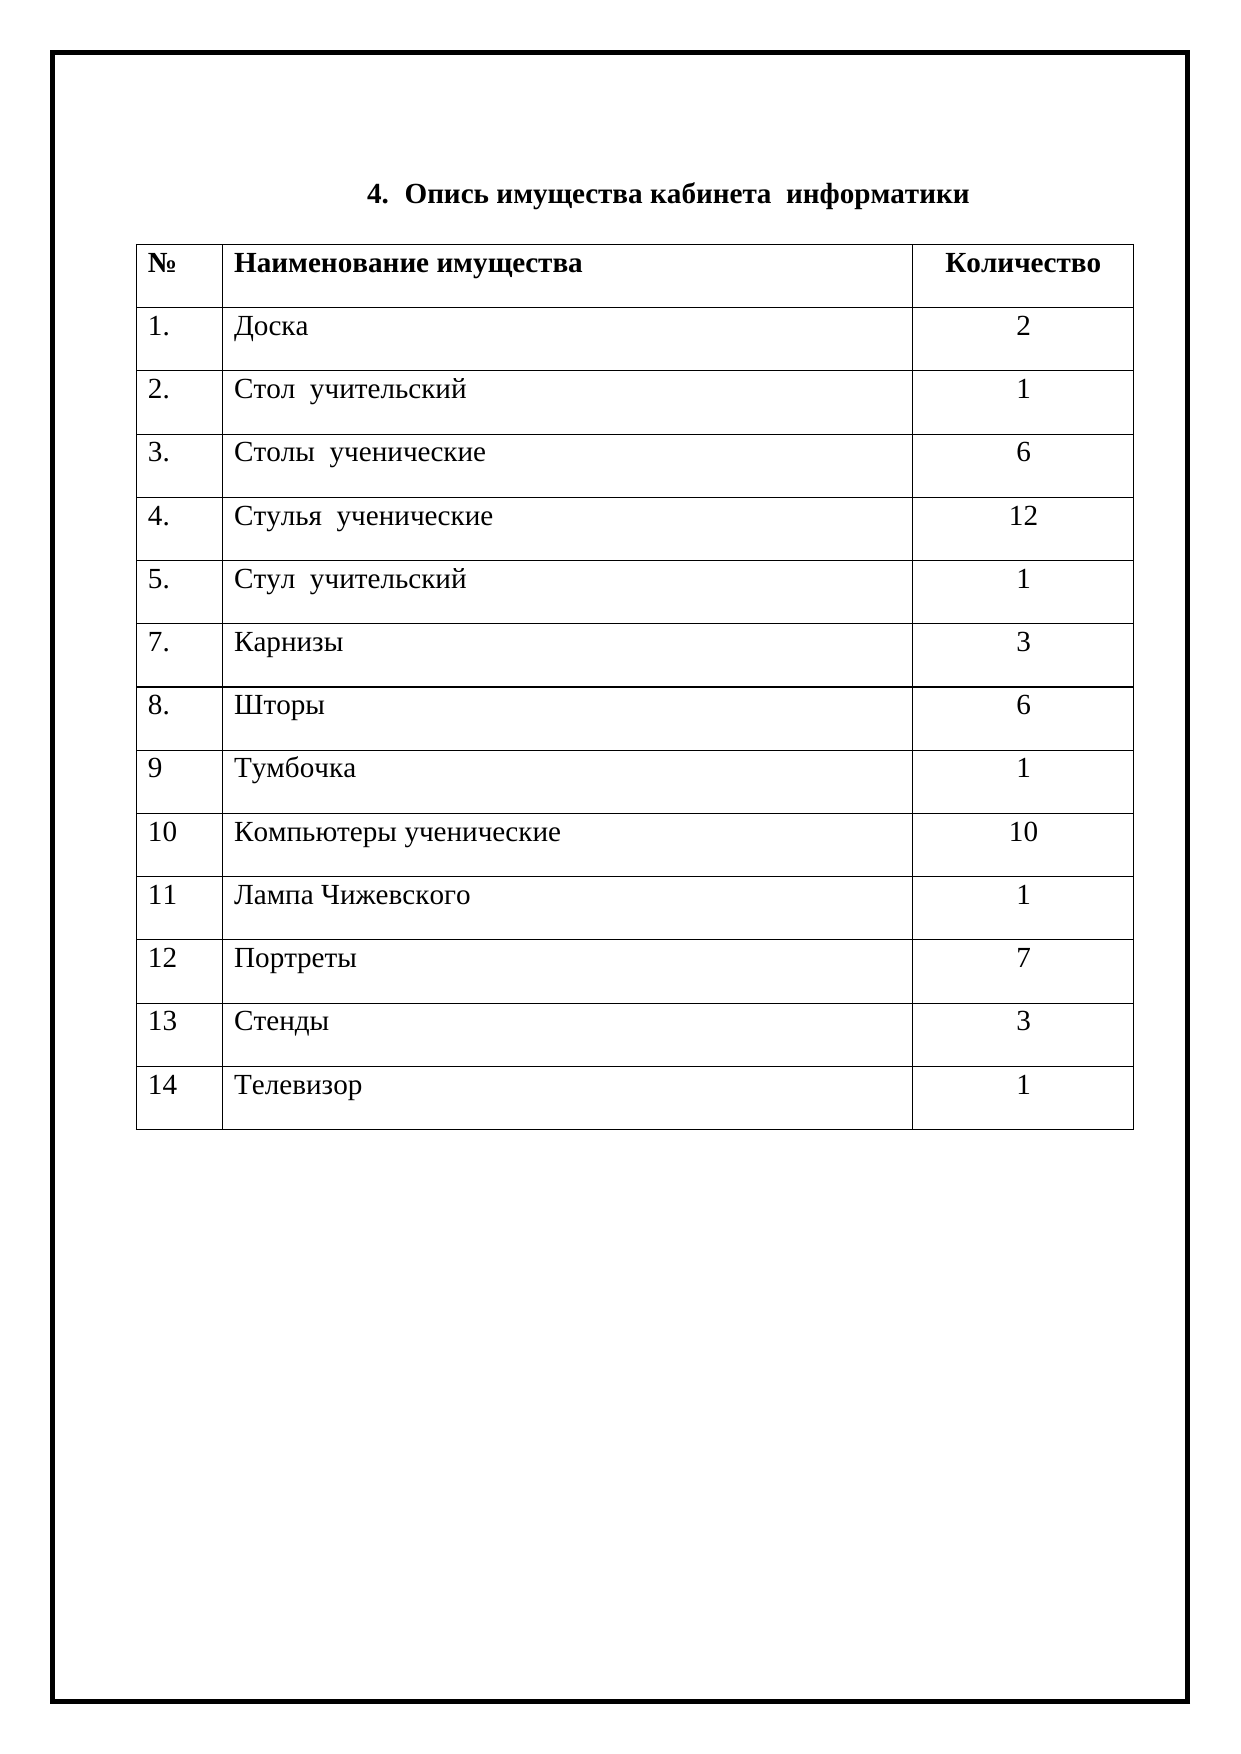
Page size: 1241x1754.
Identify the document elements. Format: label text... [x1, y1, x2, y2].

table_cell 1 [913, 751, 1133, 813]
table_cell 7. [137, 624, 222, 686]
table_cell 1 [913, 561, 1133, 623]
table_cell 4. [137, 498, 222, 560]
table_cell 2 [913, 308, 1133, 370]
table_cell 6 [913, 688, 1133, 749]
table_cell 2. [137, 371, 222, 433]
table_cell Стулья ученические [223, 498, 912, 560]
table_cell 14 [137, 1067, 222, 1129]
table_cell 10 [913, 814, 1133, 876]
table_cell 10 [137, 814, 222, 876]
table_cell 13 [137, 1004, 222, 1066]
table_cell Стенды [223, 1004, 912, 1066]
table_cell Карнизы [223, 624, 912, 686]
table_cell 1. [137, 308, 222, 370]
table_cell Стол учительский [223, 371, 912, 433]
table_cell 8. [137, 688, 222, 749]
table_header Наименование имущества [223, 245, 912, 307]
table_header Количество [913, 245, 1133, 307]
table_cell 3 [913, 1004, 1133, 1066]
table_header № [137, 245, 222, 307]
list Опись имущества кабинета информатики [185, 177, 1152, 210]
table_cell Тумбочка [223, 751, 912, 813]
table_cell Лампа Чижевского [223, 877, 912, 939]
table_cell 1 [913, 1067, 1133, 1129]
table_cell Стул учительский [223, 561, 912, 623]
table_cell 9 [137, 751, 222, 813]
table_cell Шторы [223, 688, 912, 749]
table_cell 1 [913, 877, 1133, 939]
table_cell 6 [913, 435, 1133, 497]
table_cell Доска [223, 308, 912, 370]
table_cell 12 [913, 498, 1133, 560]
table_cell 3 [913, 624, 1133, 686]
table_cell 5. [137, 561, 222, 623]
table_cell 7 [913, 940, 1133, 1002]
table_cell 12 [137, 940, 222, 1002]
table_cell Телевизор [223, 1067, 912, 1129]
table_cell 1 [913, 371, 1133, 433]
table_cell Столы ученические [223, 435, 912, 497]
table_cell Компьютеры ученические [223, 814, 912, 876]
table_cell 11 [137, 877, 222, 939]
table_cell Портреты [223, 940, 912, 1002]
table_cell 3. [137, 435, 222, 497]
